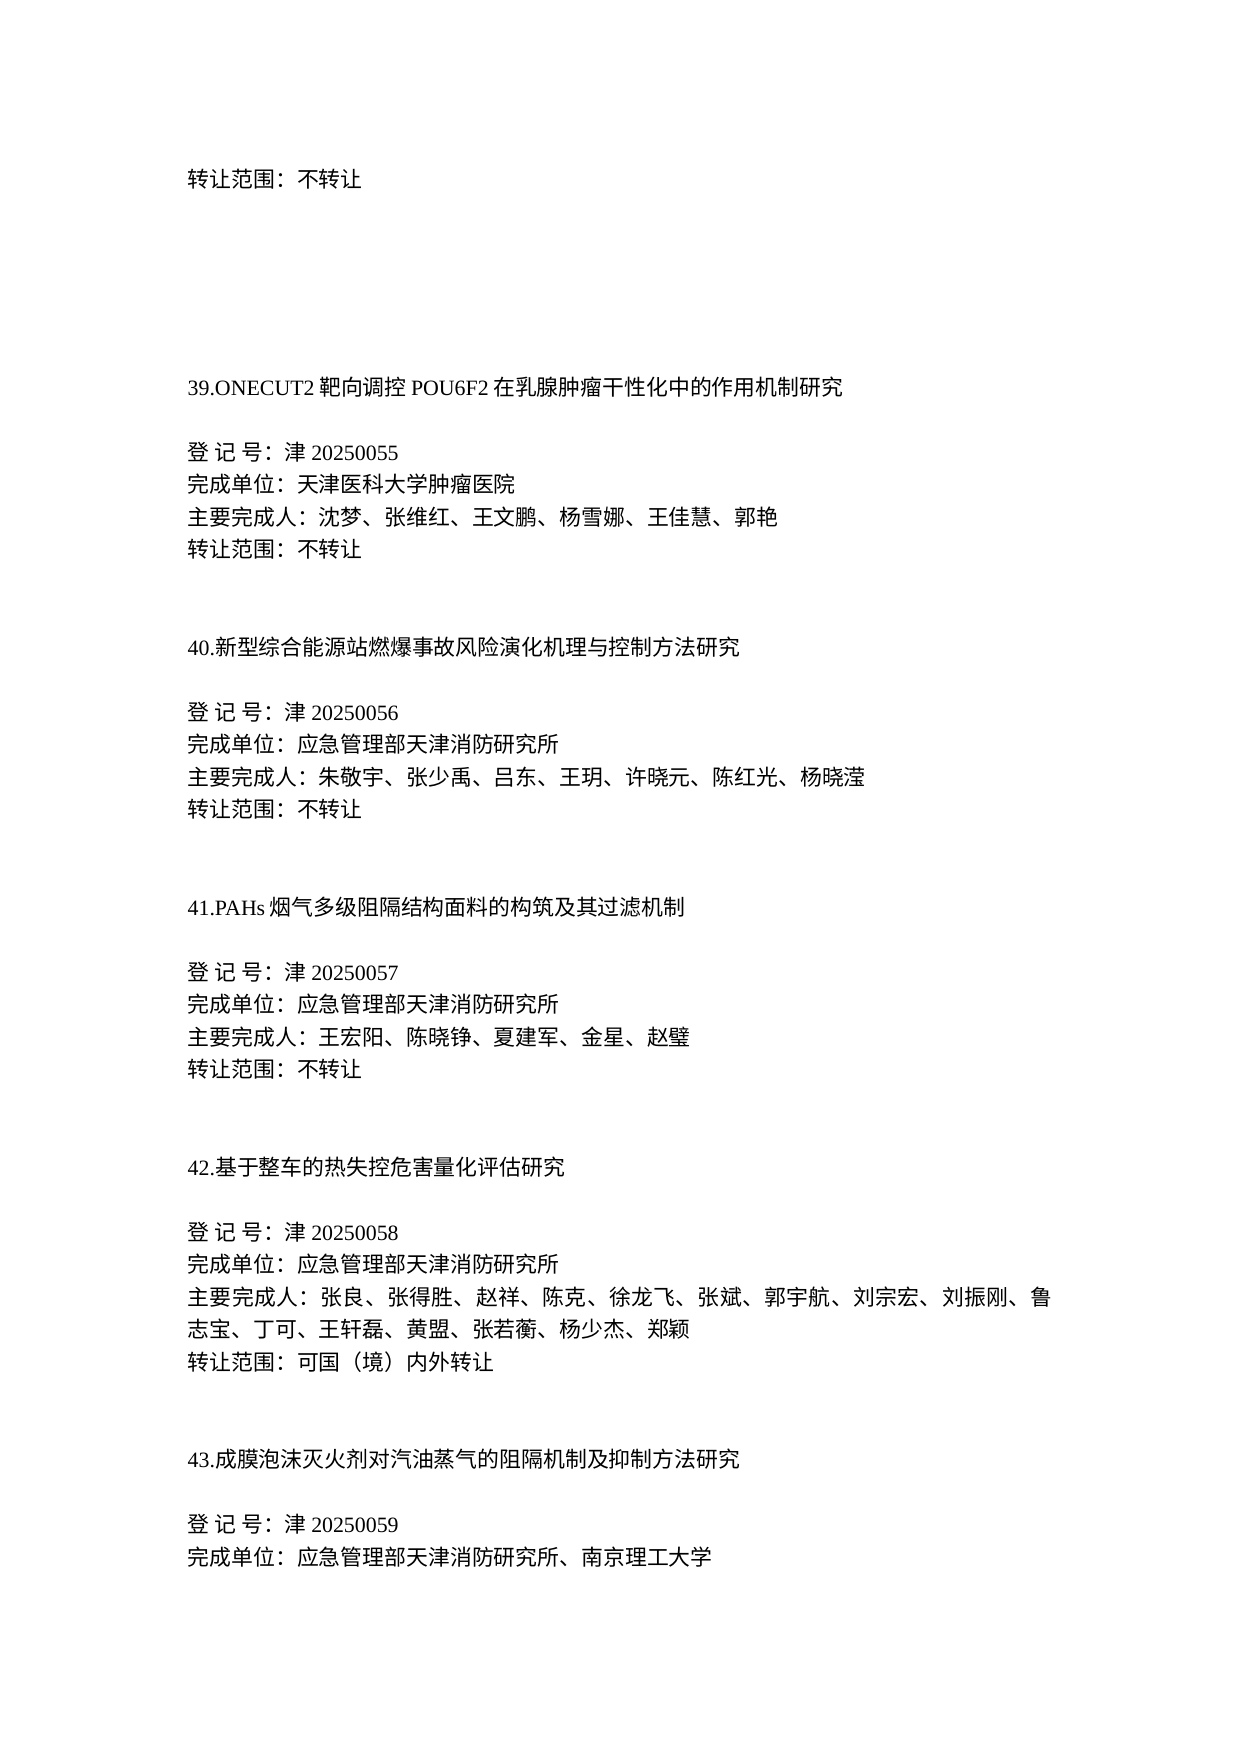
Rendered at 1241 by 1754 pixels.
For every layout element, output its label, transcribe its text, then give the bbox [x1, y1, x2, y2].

text 登 记 号：津20250059 [187, 1507, 1053, 1539]
text 完成单位：应急管理部天津消防研究所、南京理工大学 [187, 1539, 1053, 1572]
text 42.基于整车的热失控危害量化评估研究 [187, 1149, 1053, 1182]
text 转让范围：不转让 [187, 792, 1053, 824]
text 完成单位：应急管理部天津消防研究所 [187, 1247, 1053, 1279]
text 转让范围：不转让 [187, 162, 1053, 194]
text 主要完成人：王宏阳、陈晓铮、夏建军、金星、赵璧 [187, 1019, 1053, 1052]
text 登 记 号：津20250056 [187, 694, 1053, 727]
text 转让范围：可国（境）内外转让 [187, 1344, 1053, 1377]
text 登 记 号：津20250055 [187, 434, 1053, 467]
text 转让范围：不转让 [187, 1052, 1053, 1084]
text 完成单位：应急管理部天津消防研究所 [187, 727, 1053, 759]
text 43.成膜泡沫灭火剂对汽油蒸气的阻隔机制及抑制方法研究 [187, 1442, 1053, 1474]
text 40.新型综合能源站燃爆事故风险演化机理与控制方法研究 [187, 629, 1053, 662]
text 完成单位：天津医科大学肿瘤医院 [187, 467, 1053, 499]
text 转让范围：不转让 [187, 532, 1053, 564]
text 登 记 号：津20250057 [187, 954, 1053, 987]
text 41.PAHs烟气多级阻隔结构面料的构筑及其过滤机制 [187, 889, 1053, 922]
text 主要完成人：张良、张得胜、赵祥、陈克、徐龙飞、张斌、郭宇航、刘宗宏、刘振刚、鲁志宝、丁可、王轩磊、黄盟、张若蘅、杨少杰、郑颖 [187, 1279, 1053, 1344]
text 完成单位：应急管理部天津消防研究所 [187, 987, 1053, 1019]
text 登 记 号：津20250058 [187, 1214, 1053, 1247]
text 主要完成人：朱敬宇、张少禹、吕东、王玥、许晓元、陈红光、杨晓滢 [187, 759, 1053, 792]
text 主要完成人：沈梦、张维红、王文鹏、杨雪娜、王佳慧、郭艳 [187, 499, 1053, 532]
text 39.ONECUT2靶向调控POU6F2在乳腺肿瘤干性化中的作用机制研究 [187, 369, 1053, 402]
